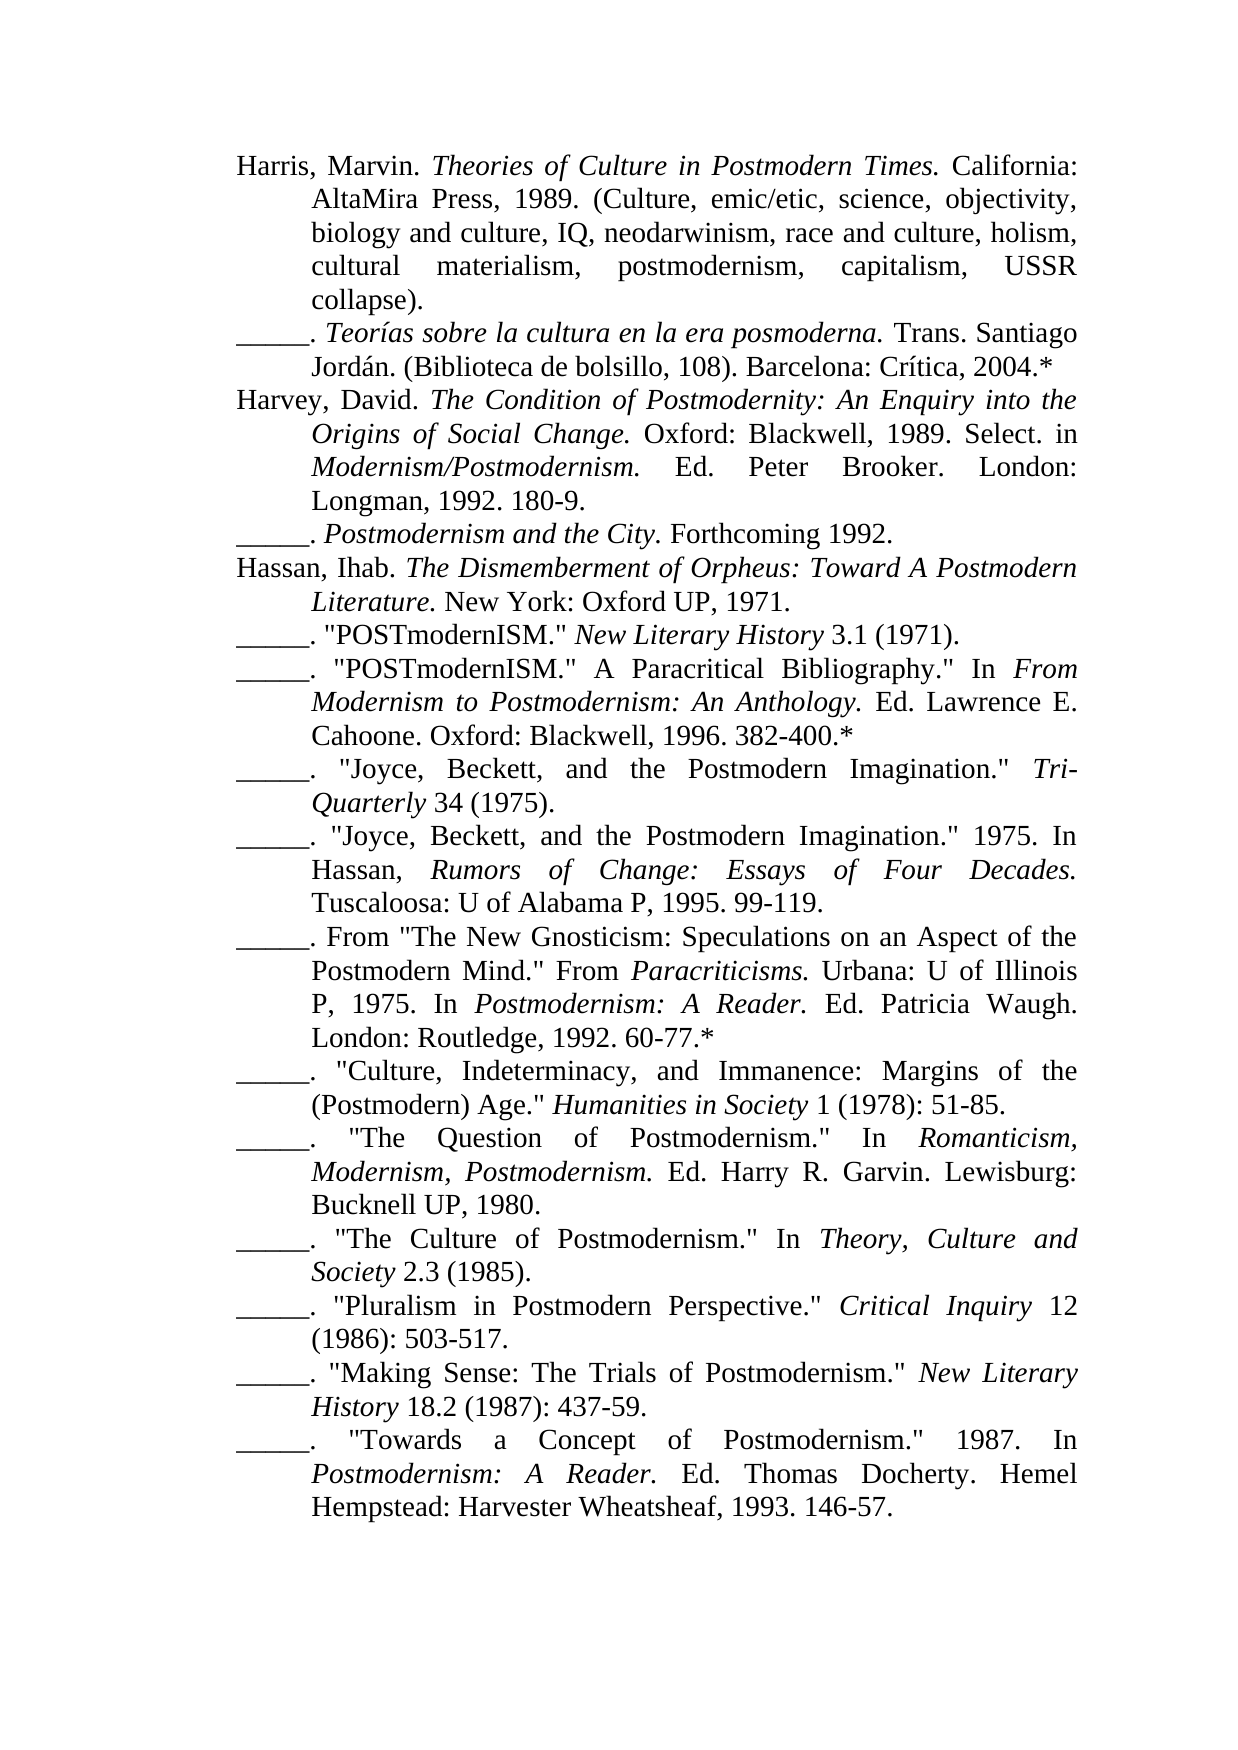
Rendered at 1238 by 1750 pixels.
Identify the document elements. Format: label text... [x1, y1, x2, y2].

text _____. "The Question of Postmodernism." In Romanticism, Modernism, Postmodernism. Ed. Harry R. Garvin. Lewisburg: Bucknell UP, 1980. [236, 1120, 1078, 1221]
text _____. "The Culture of Postmodernism." In Theory, Culture and Society 2.3 (1985). [236, 1221, 1078, 1288]
text _____. "POSTmodernISM." A Paracritical Bibliography." In From Modernism to Postmodernism: An Anthology. Ed. Lawrence E. Cahoone. Oxford: Blackwell, 1996. 382-400.* [236, 651, 1078, 751]
text _____. From "The New Gnosticism: Speculations on an Aspect of the Postmodern Mind." From Paracriticisms. Urbana: U of Illinois P, 1975. In Postmodernism: A Reader. Ed. Patricia Waugh. London: Routledge, 1992. 60-77.* [236, 919, 1078, 1053]
text _____. "Joyce, Beckett, and the Postmodern Imagination." Tri-Quarterly 34 (1975). [236, 751, 1078, 818]
text Hassan, Ihab. The Dismemberment of Orpheus: Toward A Postmodern Literature. New York: Oxford UP, 1971. [236, 550, 1078, 617]
text _____. "Pluralism in Postmodern Perspective." Critical Inquiry 12 (1986): 503-517. [236, 1288, 1078, 1355]
text Harvey, David. The Condition of Postmodernity: An Enquiry into the Origins of Social Change. Oxford: Blackwell, 1989. Select. in Modernism/Postmodernism. Ed. Peter Brooker. London: Longman, 1992. 180-9. [236, 382, 1078, 517]
text _____. "Making Sense: The Trials of Postmodernism." New Literary History 18.2 (1987): 437-59. [236, 1355, 1078, 1422]
text Harris, Marvin. Theories of Culture in Postmodern Times. California: AltaMira Press, 1989. (Culture, emic/etic, science, objectivity, biology and culture, IQ, neodarwinism, race and culture, holism, cultural materialism, postmodernism, capitalism, USSR collapse). [236, 148, 1078, 315]
text _____. Teorías sobre la cultura en la era posmoderna. Trans. Santiago Jordán. (Biblioteca de bolsillo, 108). Barcelona: Crítica, 2004.* [236, 315, 1078, 382]
text _____. "Towards a Concept of Postmodernism." 1987. In Postmodernism: A Reader. Ed. Thomas Docherty. Hemel Hempstead: Harvester Wheatsheaf, 1993. 146-57. [236, 1422, 1078, 1523]
text _____. "Culture, Indeterminacy, and Immanence: Margins of the (Postmodern) Age." Humanities in Society 1 (1978): 51-85. [236, 1053, 1078, 1120]
text _____. "POSTmodernISM." New Literary History 3.1 (1971). [236, 617, 1078, 651]
text _____. Postmodernism and the City. Forthcoming 1992. [236, 517, 1078, 550]
text _____. "Joyce, Beckett, and the Postmodern Imagination." 1975. In Hassan, Rumors of Change: Essays of Four Decades. Tuscaloosa: U of Alabama P, 1995. 99-119. [236, 818, 1078, 919]
